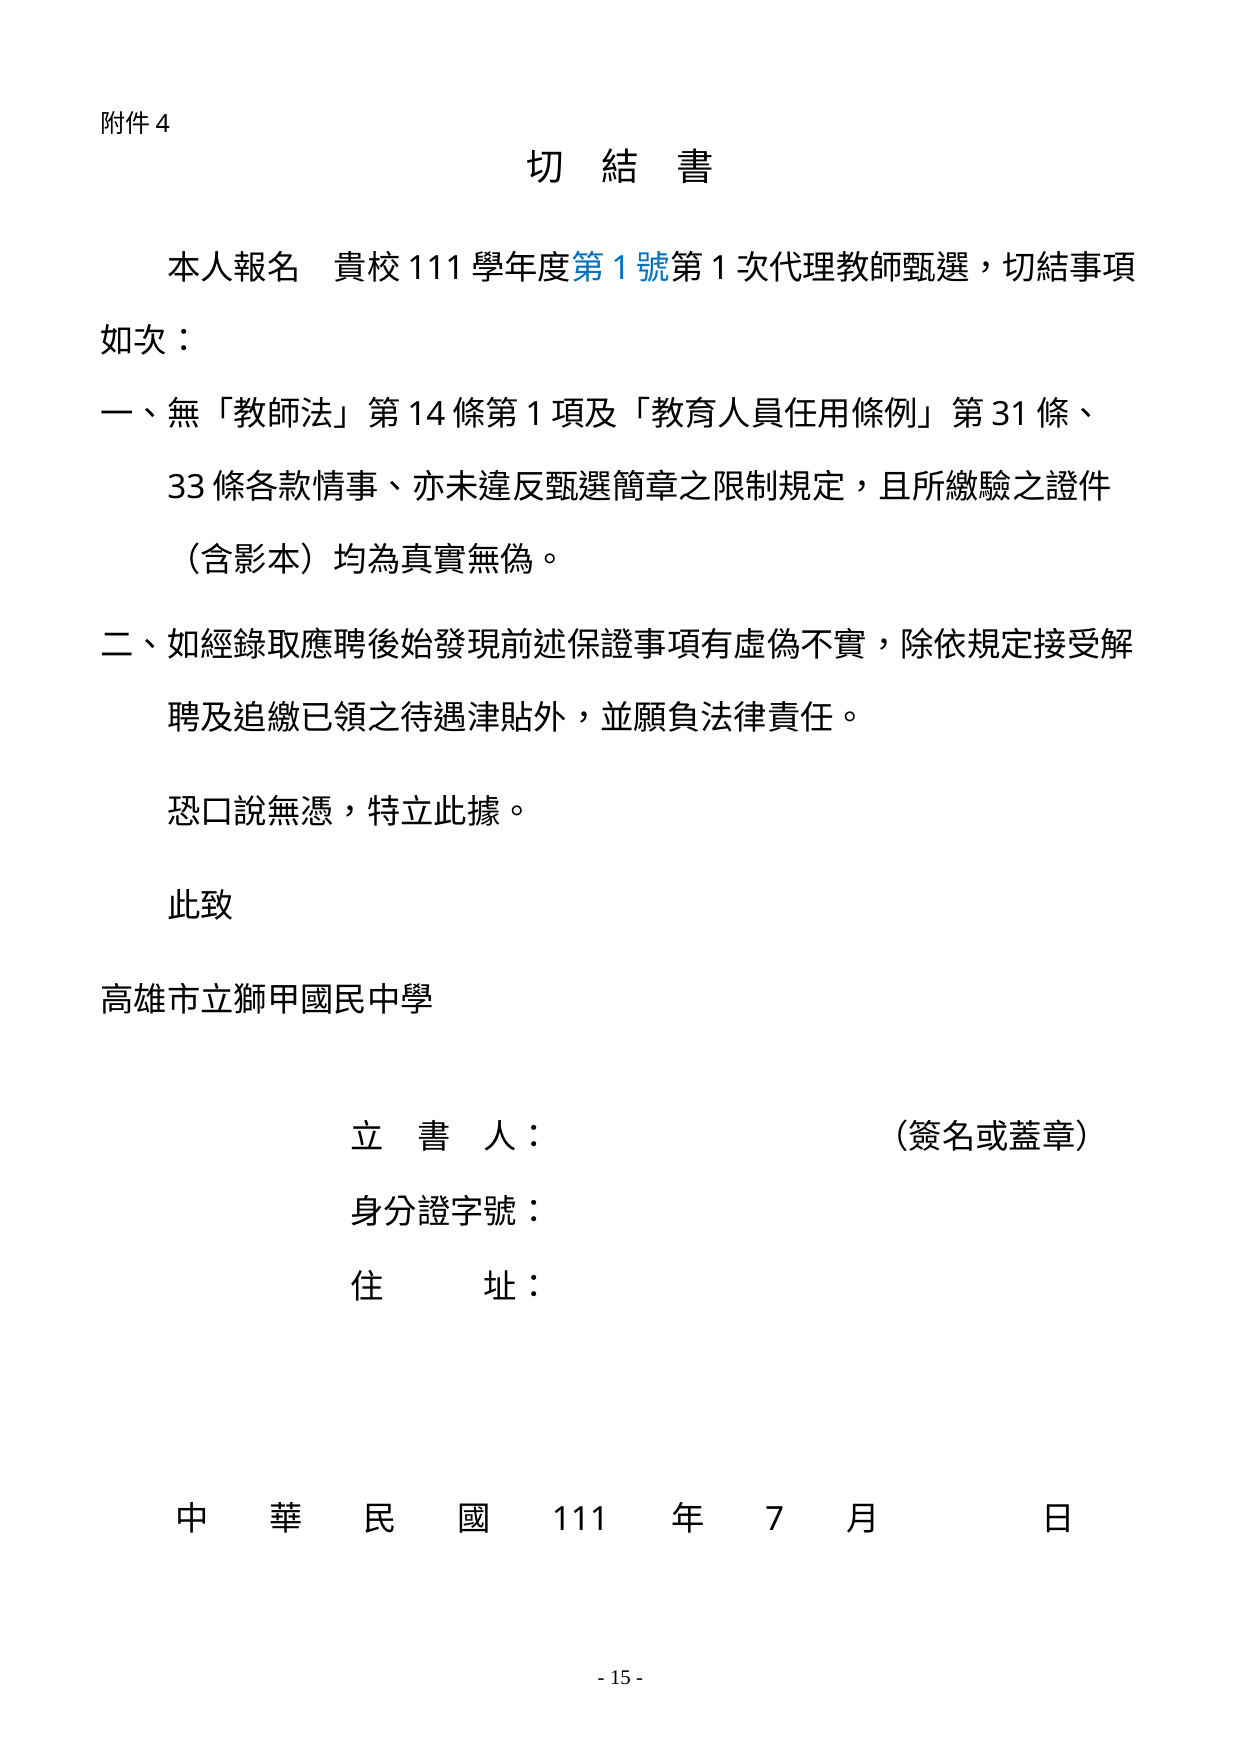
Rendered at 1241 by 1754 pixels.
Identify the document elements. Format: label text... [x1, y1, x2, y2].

text 身分證字號： [350, 1158, 1140, 1233]
text 附件4 [100, 112, 1140, 137]
text 切 結 書 [100, 137, 1140, 191]
text 立 書 人： （簽名或蓋章） [350, 1089, 1140, 1158]
text 一、無「教師法」第14條第1項及「教育人員任用條例」第31條、33條各款情事、亦未違反甄選簡章之限制規定，且所繳驗之證件（含影本）均為真實無偽。 [100, 362, 1140, 581]
text 高雄市立獅甲國民中學 [100, 952, 1140, 1021]
text 住 址： [350, 1233, 1140, 1308]
text 中 華 民 國 111 年 7 月 日 [175, 1474, 1076, 1541]
text 恐口說無憑，特立此據。 [100, 764, 1140, 833]
text 本人報名 貴校111學年度第1號第1次代理教師甄選，切結事項如次： [100, 216, 1140, 362]
text 此致 [100, 858, 1140, 927]
text 二、如經錄取應聘後始發現前述保證事項有虛偽不實，除依規定接受解聘及追繳已領之待遇津貼外，並願負法律責任。 [100, 593, 1140, 739]
